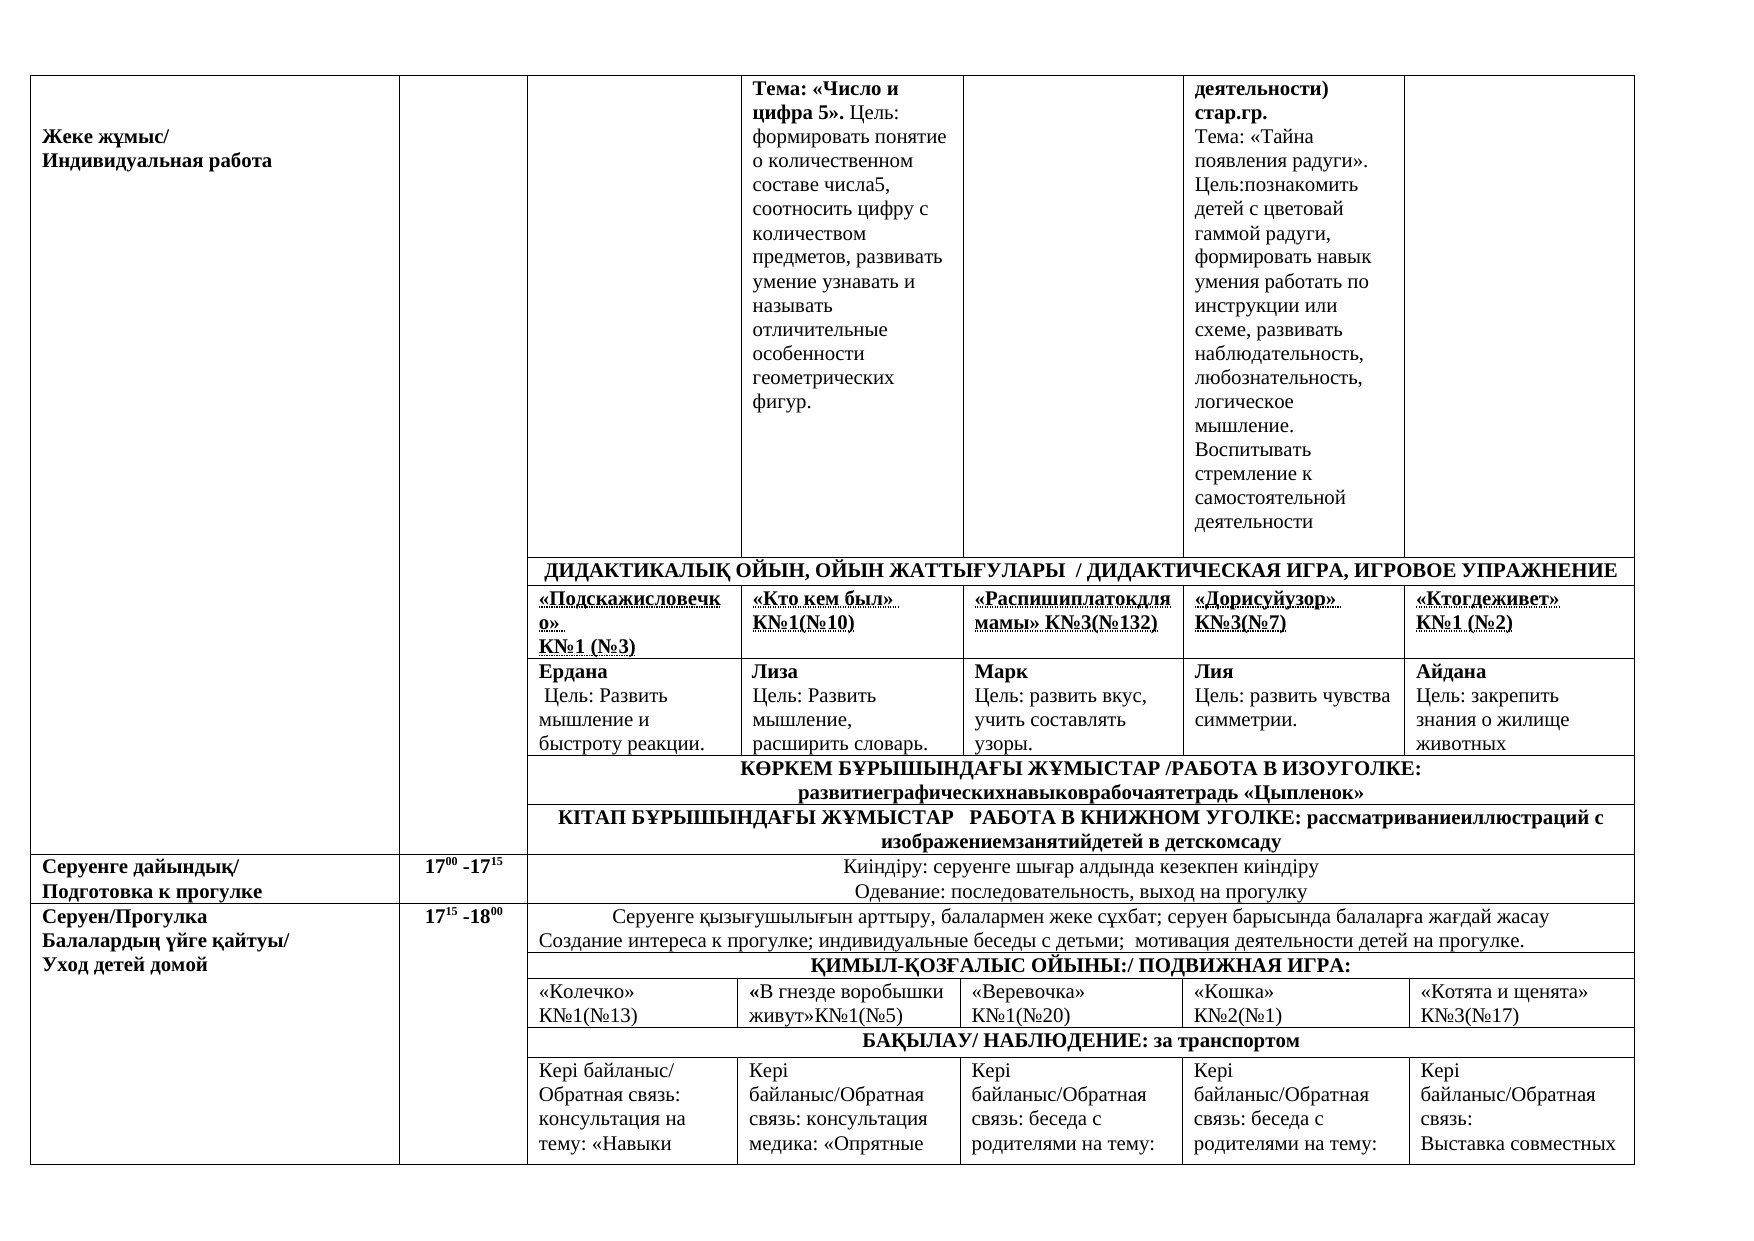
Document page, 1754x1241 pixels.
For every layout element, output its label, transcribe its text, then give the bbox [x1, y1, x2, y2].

table_cell ДИДАКТИКАЛЫҚ ОЙЫН, ОЙЫН ЖАТТЫҒУЛАРЫ / ДИДАКТИЧЕСКАЯ ИГРА, ИГРОВОЕ УПРАЖНЕНИЕ [528, 558, 1634, 584]
table_cell «Распишиплатокдлямамы» К№3(№132) [964, 586, 1183, 658]
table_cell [528, 76, 741, 557]
table_cell 1715 -1800 [400, 904, 527, 1164]
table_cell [1410, 1058, 1634, 1164]
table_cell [961, 1058, 1182, 1164]
table_cell Серуенге қызығушылығын арттыру, балалармен жеке сұхбат; серуен барысында балаларға жағдай жасау Создание интереса к прогулке; индивидуальные беседы с детьми; мотивация деятельности детей на прогулке. [528, 904, 1634, 952]
table_cell «Колечко» К№1(№13) [528, 979, 737, 1027]
table_cell КӨРКЕМ БҰРЫШЫНДАҒЫ ЖҰМЫСТАР /РАБОТА В ИЗОУГОЛКЕ: развитиеграфическихнавыковрабочаятетрадь «Цыпленок» [528, 756, 1634, 804]
table_cell «Дорисуйузор» К№3(№7) [1184, 586, 1404, 658]
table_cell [964, 76, 1183, 557]
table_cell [528, 1058, 737, 1164]
table_cell Лиза Цель: Развить мышление, расширить словарь. [742, 659, 963, 755]
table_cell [738, 1058, 960, 1164]
table_cell «Кто кем был» К№1(№10) [742, 586, 963, 658]
table_cell Ердана Цель: Развить мышление и быстроту реакции. [528, 659, 741, 755]
table_cell «Веревочка» К№1(№20) [961, 979, 1182, 1027]
table_cell Киіндіру: серуенге шығар алдында кезекпен киіндіру Одевание: последовательность, выход на прогулку [528, 855, 1634, 903]
table_cell БАҚЫЛАУ/ НАБЛЮДЕНИЕ: за транспортом [528, 1028, 1634, 1057]
table_cell КІТАП БҰРЫШЫНДАҒЫ ЖҰМЫСТАР РАБОТА В КНИЖНОМ УГОЛКЕ: рассматриваниеиллюстраций с изображениемзанятийдетей в детскомсаду [528, 805, 1634, 853]
table_cell Лия Цель: развить чувства симметрии. [1184, 659, 1404, 755]
table_cell ҚИМЫЛ-ҚОЗҒАЛЫС ОЙЫНЫ:/ ПОДВИЖНАЯ ИГРА: [528, 953, 1634, 978]
table_cell Айдана Цель: закрепить знания о жилище животных [1405, 659, 1634, 755]
table_cell Серуен/Прогулка Балалардың үйге қайтуы/ Уход детей домой [31, 904, 399, 1164]
table_cell Марк Цель: развить вкус, учить составлять узоры. [964, 659, 1183, 755]
table_cell 1700 -1715 [400, 855, 527, 903]
table_cell «Кошка» К№2(№1) [1183, 979, 1409, 1027]
table_cell «Котята и щенята» К№3(№17) [1410, 979, 1634, 1027]
table_cell Серуенге дайындық/ Подготовка к прогулке [31, 855, 399, 903]
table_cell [31, 76, 399, 853]
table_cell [742, 76, 963, 557]
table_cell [1183, 1058, 1409, 1164]
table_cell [1405, 76, 1634, 557]
table_cell «В гнезде воробышки живут»К№1(№5) [738, 979, 960, 1027]
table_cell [400, 76, 527, 853]
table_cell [1184, 76, 1404, 557]
table_cell «Подскажисловечко» К№1 (№3) [528, 586, 741, 658]
table_cell «Ктогдеживет» К№1 (№2) [1405, 586, 1634, 658]
